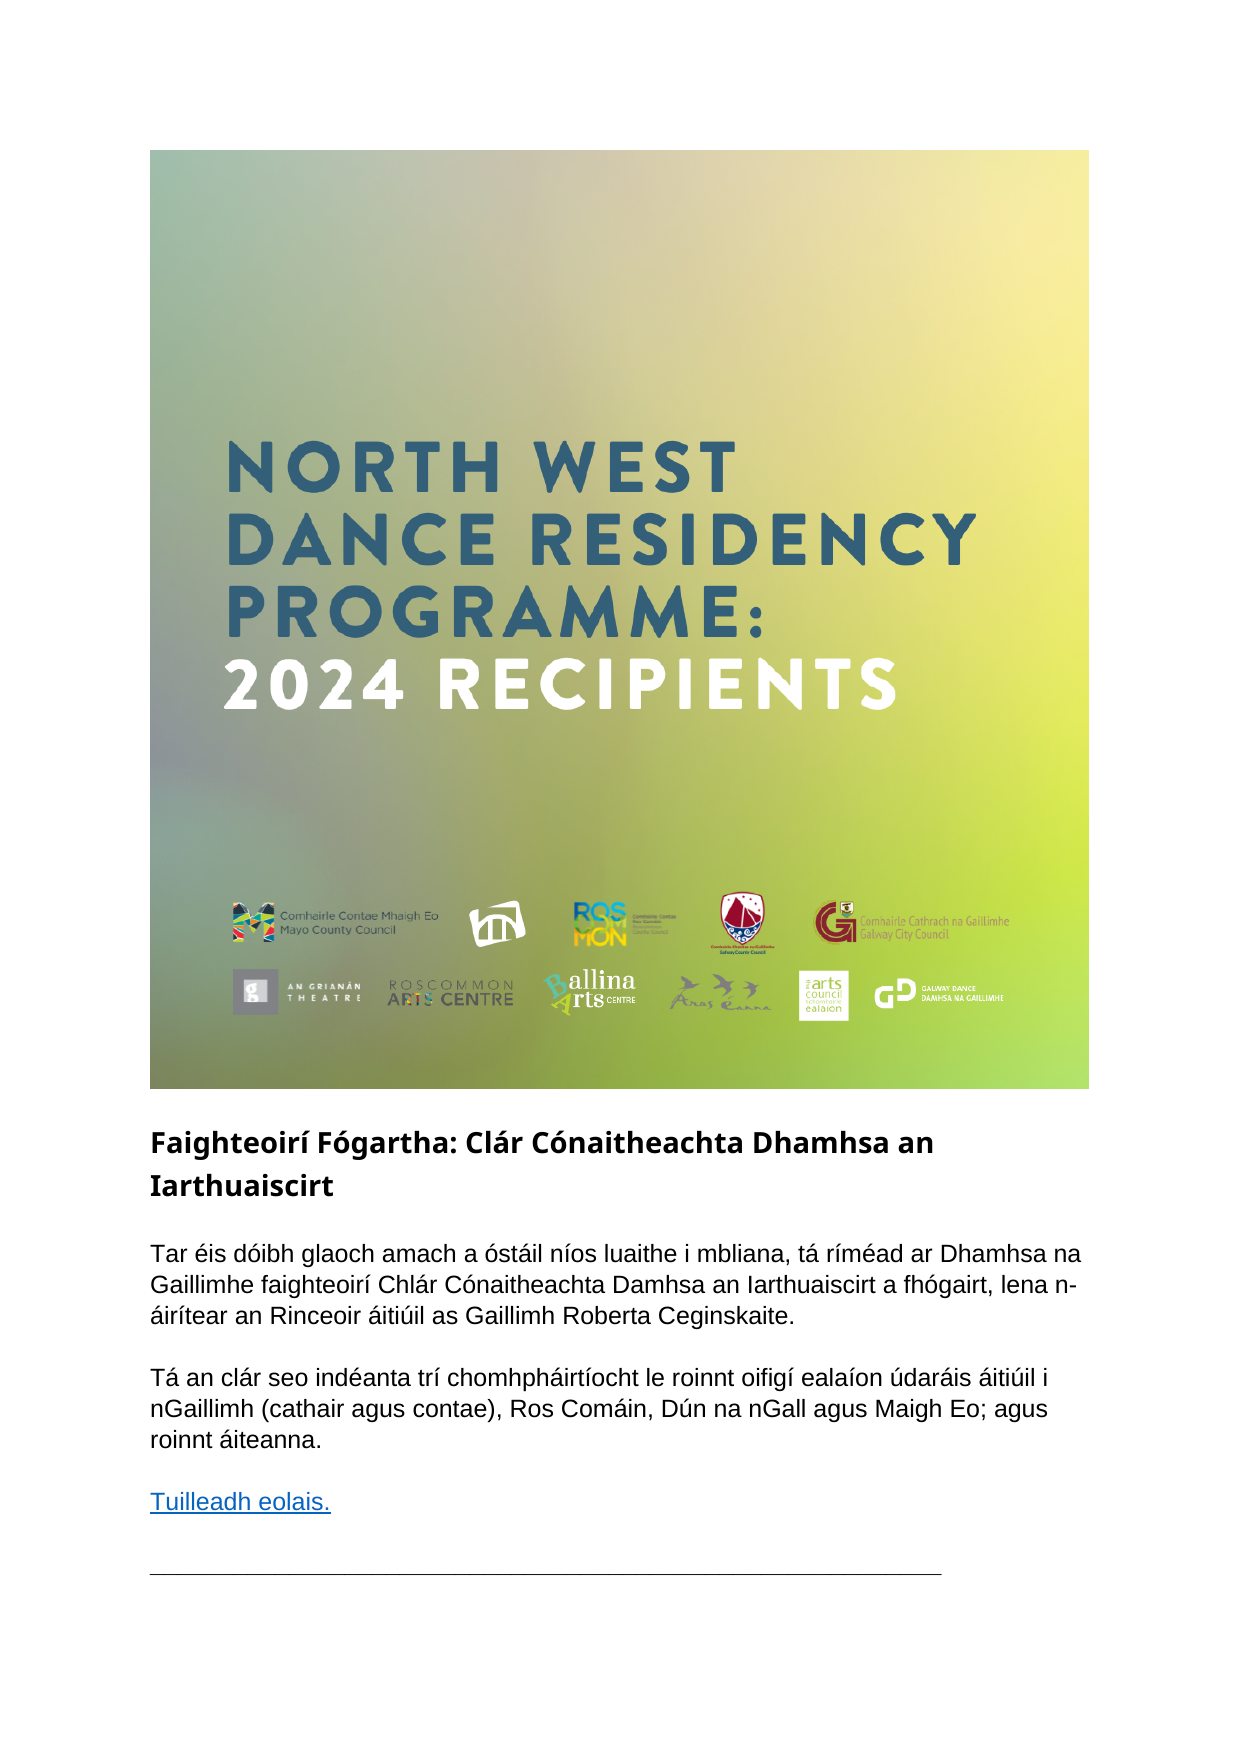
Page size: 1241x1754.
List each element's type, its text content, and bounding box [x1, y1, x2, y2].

text Tar éis dóibh glaoch amach a óstáil níos luaithe i mbliana, tá ríméad ar Dhamhsa na Gaillimhe faighteoirí Chlár Cónaitheachta Damhsa an Iarthuaiscirt a fhógairt, lena n-áirítear an Rinceoir áitiúil as Gaillimh Roberta Ceginskaite. [150, 1239, 1090, 1330]
text Faighteoirí Fógartha: Clár Cónaitheachta Dhamhsa an Iarthuaiscirt [150, 1122, 1090, 1205]
text Tuilleadh eolais. [150, 1487, 1090, 1516]
text Tá an clár seo indéanta trí chomhpháirtíocht le roinnt oifigí ealaíon údaráis áitiúil i nGaillimh (cathair agus contae), Ros Comáin, Dún na nGall agus Maigh Eo; agus roinnt áiteanna. [150, 1363, 1090, 1454]
text _________________________________________________________ [150, 1549, 1090, 1578]
picture [150, 150, 1089, 1089]
